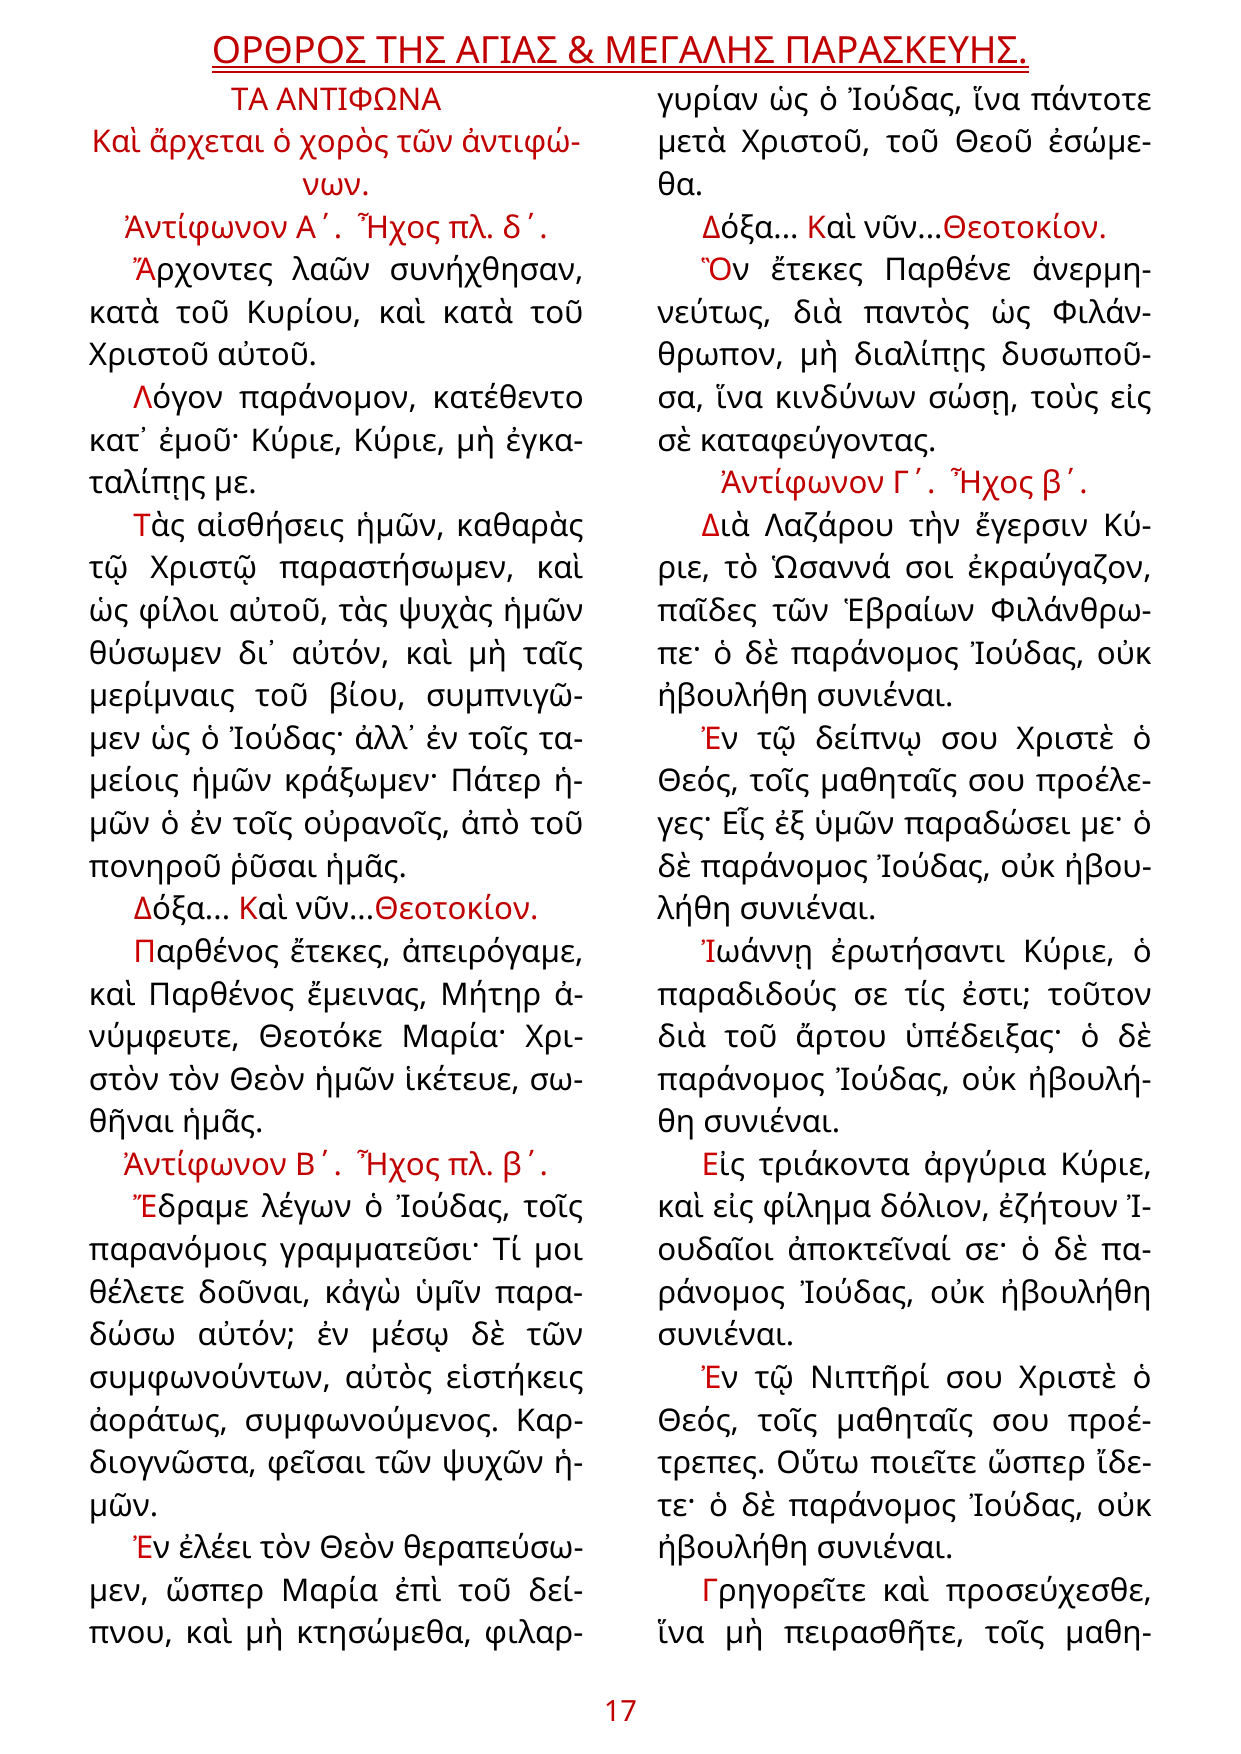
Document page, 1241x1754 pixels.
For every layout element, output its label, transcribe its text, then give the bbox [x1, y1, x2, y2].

subtitle Ἀντίφωνον Γ´. Ἦχος β´. [657, 460, 1152, 503]
text Ἔδραμε λέγων ὁ Ἰούδας, τοῖς παρανόμοις γραμματεῦσι· Τί μοι θέλετε δοῦναι, κἀγὼ ὑμῖν παραδώσω αὐτόν; ἐν μέσῳ δὲ τῶν συμφωνούντων, αὐτὸς εἱστήκεις ἀοράτως, συμφωνούμενος. Καρδιογνῶστα, φεῖσαι τῶν ψυχῶν ἡμῶν. [89, 1184, 583, 1525]
subtitle Καὶ ἄρχεται ὁ χορὸς τῶν ἀντιφώνων. [89, 119, 583, 204]
text Δόξα... Καὶ νῦν...Θεοτοκίον. [89, 886, 583, 929]
subtitle Ἀντίφωνον Β´. Ἦχος πλ. β´. [89, 1142, 583, 1184]
text Ἐν τῷ δείπνῳ σου Χριστὲ ὁ Θεός, τοῖς μαθηταῖς σου προέλεγες· Εἷς ἐξ ὑμῶν παραδώσει με· ὁ δὲ παράνομος Ἰούδας, οὐκ ἠβουλήθη συνιέναι. [657, 716, 1152, 929]
text Ἐν ἐλέει τὸν Θεὸν θεραπεύσωμεν, ὥσπερ Μαρία ἐπὶ τοῦ δείπνου, καὶ μὴ κτησώμεθα, φιλαργυρίαν ὡς ὁ Ἰούδας, ἵνα πάντοτε μετὰ Χριστοῦ, τοῦ Θεοῦ ἐσώμεθα. [89, 1525, 583, 1653]
subtitle Ἀντίφωνον Α´. Ἦχος πλ. δ´. [89, 204, 583, 247]
text Ὃν ἔτεκες Παρθένε ἀνερμηνεύτως, διὰ παντὸς ὡς Φιλάνθρωπον, μὴ διαλίπῃς δυσωποῦσα, ἵνα κινδύνων σώσῃ, τοὺς εἰς σὲ καταφεύγοντας. [657, 247, 1152, 460]
text Ἐν ἐλέει τὸν Θεὸν θεραπεύσωμεν, ὥσπερ Μαρία ἐπὶ τοῦ δείπνου, καὶ μὴ κτησώμεθα, φιλαργυρίαν ὡς ὁ Ἰούδας, ἵνα πάντοτε μετὰ Χριστοῦ, τοῦ Θεοῦ ἐσώμεθα. [657, 77, 1152, 204]
text Ἰωάννῃ ἐρωτήσαντι Κύριε, ὁ παραδιδούς σε τίς ἐστι; τοῦτον διὰ τοῦ ἄρτου ὑπέδειξας· ὁ δὲ παράνομος Ἰούδας, οὐκ ἠβουλήθη συνιέναι. [657, 929, 1152, 1142]
text Εἰς τριάκοντα ἀργύρια Κύριε, καὶ εἰς φίλημα δόλιον, ἐζήτουν Ἰουδαῖοι ἀποκτεῖναί σε· ὁ δὲ παράνομος Ἰούδας, οὐκ ἠβουλήθη συνιέναι. [657, 1142, 1152, 1355]
text Λόγον παράνομον, κατέθεντο κατ᾿ ἐμοῦ· Κύριε, Κύριε, μὴ ἐγκαταλίπῃς με. [89, 375, 583, 503]
text Παρθένος ἔτεκες, ἀπειρόγαμε, καὶ Παρθένος ἔμεινας, Μήτηρ ἀνύμφευτε, Θεοτόκε Μαρία· Χριστὸν τὸν Θεὸν ἡμῶν ἱκέτευε, σωθῆναι ἡμᾶς. [89, 929, 583, 1142]
text Ἐν τῷ Νιπτῆρί σου Χριστὲ ὁ Θεός, τοῖς μαθηταῖς σου προέτρεπες. Οὕτω ποιεῖτε ὥσπερ ἴδετε· ὁ δὲ παράνομος Ἰούδας, οὐκ ἠβουλήθη συνιέναι. [657, 1355, 1152, 1568]
text Ἄρχοντες λαῶν συνήχθησαν, κατὰ τοῦ Κυρίου, καὶ κατὰ τοῦ Χριστοῦ αὐτοῦ. [89, 247, 583, 375]
text Γρηγορεῖτε καὶ προσεύχεσθε, ἵνα μὴ πειρασθῆτε, τοῖς μαθηταῖς σου ὁ Θεὸς ἡμῶν ἔλεγες· ὁ δὲ παράνομος Ἰούδας, οὐκ ἠβουλήθη συνιέναι. [657, 1568, 1152, 1653]
text Τὰς αἰσθήσεις ἡμῶν, καθαρὰς τῷ Χριστῷ παραστήσωμεν, καὶ ὡς φίλοι αὐτοῦ, τὰς ψυχὰς ἡμῶν θύσωμεν δι᾿ αὐτόν, καὶ μὴ ταῖς μερίμναις τοῦ βίου, συμπνιγῶμεν ὡς ὁ Ἰούδας· ἀλλ᾿ ἐν τοῖς ταμείοις ἡμῶν κράξωμεν· Πάτερ ἡμῶν ὁ ἐν τοῖς οὐρανοῖς, ἀπὸ τοῦ πονηροῦ ῥῦσαι ἡμᾶς. [89, 503, 583, 886]
text Διὰ Λαζάρου τὴν ἔγερσιν Κύριε, τὸ Ὡσαννά σοι ἐκραύγαζον, παῖδες τῶν Ἑβραίων Φιλάνθρωπε· ὁ δὲ παράνομος Ἰούδας, οὐκ ἠβουλήθη συνιέναι. [657, 503, 1152, 716]
text Δόξα... Καὶ νῦν...Θεοτοκίον. [657, 204, 1152, 247]
subtitle ΤΑ ΑΝΤΙΦΩΝΑ [89, 77, 583, 119]
